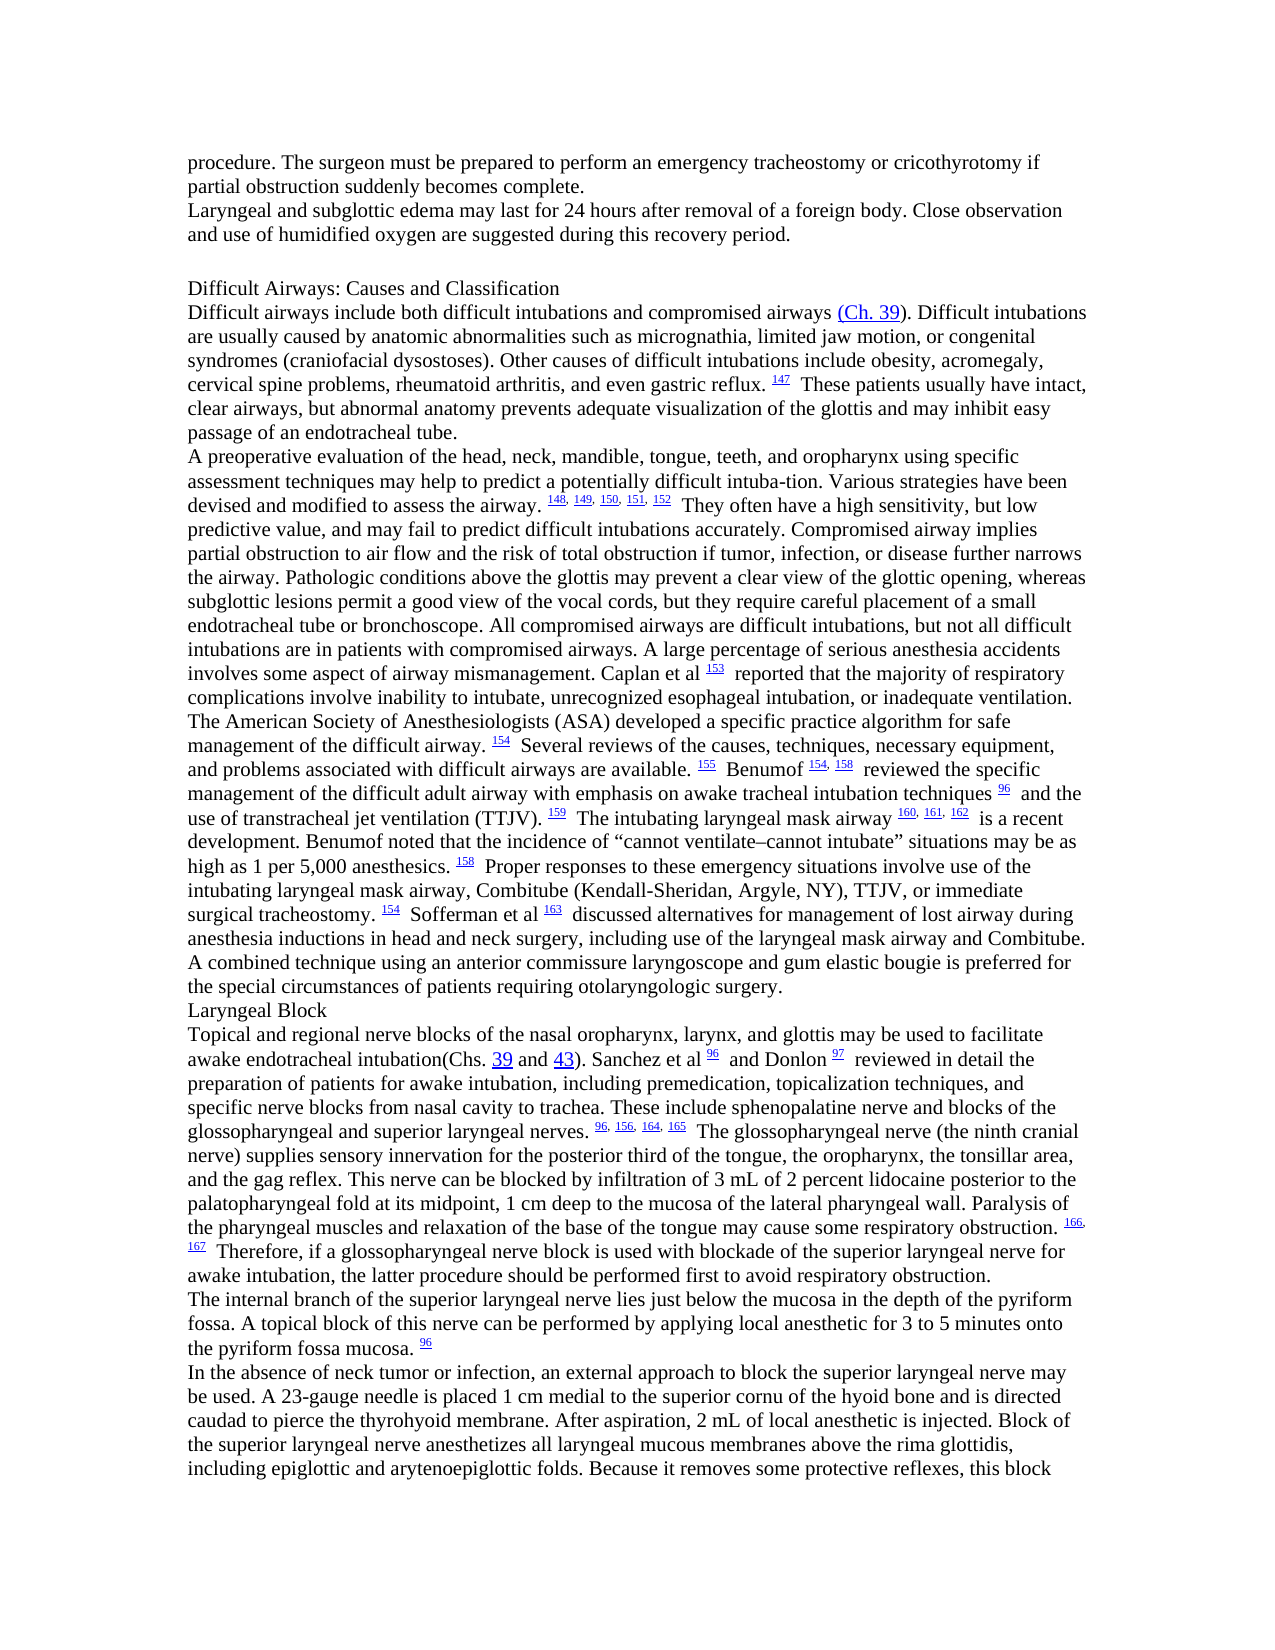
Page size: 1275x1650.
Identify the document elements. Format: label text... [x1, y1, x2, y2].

text Difficult Airways: Causes and Classification [187, 276, 1087, 300]
text A preoperative evaluation of the head, neck, mandible, tongue, teeth, and oropharynx using specific assessment techniques may help to predict a potentially difficult intuba-tion. Various strategies have been devised and modified to assess the airway. 148, 149, 150, 151, 152 They often have a high sensitivity, but low predictive value, and may fail to predict difficult intubations accurately. Compromised airway implies partial obstruction to air flow and the risk of total obstruction if tumor, infection, or disease further narrows the airway. Pathologic conditions above the glottis may prevent a clear view of the glottic opening, whereas subglottic lesions permit a good view of the vocal cords, but they require careful placement of a small endotracheal tube or bronchoscope. All compromised airways are difficult intubations, but not all difficult intubations are in patients with compromised airways. A large percentage of serious anesthesia accidents involves some aspect of airway mismanagement. Caplan et al 153 reported that the majority of respiratory complications involve inability to intubate, unrecognized esophageal intubation, or inadequate ventilation. The American Society of Anesthesiologists (ASA) developed a specific practice algorithm for safe management of the difficult airway. 154 Several reviews of the causes, techniques, necessary equipment, and problems associated with difficult airways are available. 155 Benumof 154, 158 reviewed the specific management of the difficult adult airway with emphasis on awake tracheal intubation techniques 96 and the use of transtracheal jet ventilation (TTJV). 159 The intubating laryngeal mask airway 160, 161, 162 is a recent development. Benumof noted that the incidence of “cannot ventilate–cannot intubate” situations may be as high as 1 per 5,000 anesthesics. 158 Proper responses to these emergency situations involve use of the intubating laryngeal mask airway, Combitube (Kendall-Sheridan, Argyle, NY), TTJV, or immediate surgical tracheostomy. 154 Sofferman et al 163 discussed alternatives for management of lost airway during anesthesia inductions in head and neck surgery, including use of the laryngeal mask airway and Combitube. A combined technique using an anterior commissure laryngoscope and gum elastic bougie is preferred for the special circumstances of patients requiring otolaryngologic surgery. [187, 444, 1087, 998]
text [187, 1360, 1087, 1480]
text Difficult airways include both difficult intubations and compromised airways (Ch. 39). Difficult intubations are usually caused by anatomic abnormalities such as micrognathia, limited jaw motion, or congenital syndromes (craniofacial dysostoses). Other causes of difficult intubations include obesity, acromegaly, cervical spine problems, rheumatoid arthritis, and even gastric reflux. 147 These patients usually have intact, clear airways, but abnormal anatomy prevents adequate visualization of the glottis and may inhibit easy passage of an endotracheal tube. [187, 300, 1087, 444]
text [187, 150, 1087, 198]
text Laryngeal and subglottic edema may last for 24 hours after removal of a foreign body. Close observation and use of humidified oxygen are suggested during this recovery period. [187, 198, 1087, 246]
text Laryngeal Block [187, 998, 1087, 1022]
text The internal branch of the superior laryngeal nerve lies just below the mucosa in the depth of the pyriform fossa. A topical block of this nerve can be performed by applying local anesthetic for 3 to 5 minutes onto the pyriform fossa mucosa. 96 [187, 1287, 1087, 1359]
text Topical and regional nerve blocks of the nasal oropharynx, larynx, and glottis may be used to facilitate awake endotracheal intubation(Chs. 39 and 43). Sanchez et al 96 and Donlon 97 reviewed in detail the preparation of patients for awake intubation, including premedication, topicalization techniques, and specific nerve blocks from nasal cavity to trachea. These include sphenopalatine nerve and blocks of the glossopharyngeal and superior laryngeal nerves. 96, 156, 164, 165 The glossopharyngeal nerve (the ninth cranial nerve) supplies sensory innervation for the posterior third of the tongue, the oropharynx, the tonsillar area, and the gag reflex. This nerve can be blocked by infiltration of 3 mL of 2 percent lidocaine posterior to the palatopharyngeal fold at its midpoint, 1 cm deep to the mucosa of the lateral pharyngeal wall. Paralysis of the pharyngeal muscles and relaxation of the base of the tongue may cause some respiratory obstruction. 166, 167 Therefore, if a glossopharyngeal nerve block is used with blockade of the superior laryngeal nerve for awake intubation, the latter procedure should be performed first to avoid respiratory obstruction. [187, 1022, 1087, 1287]
